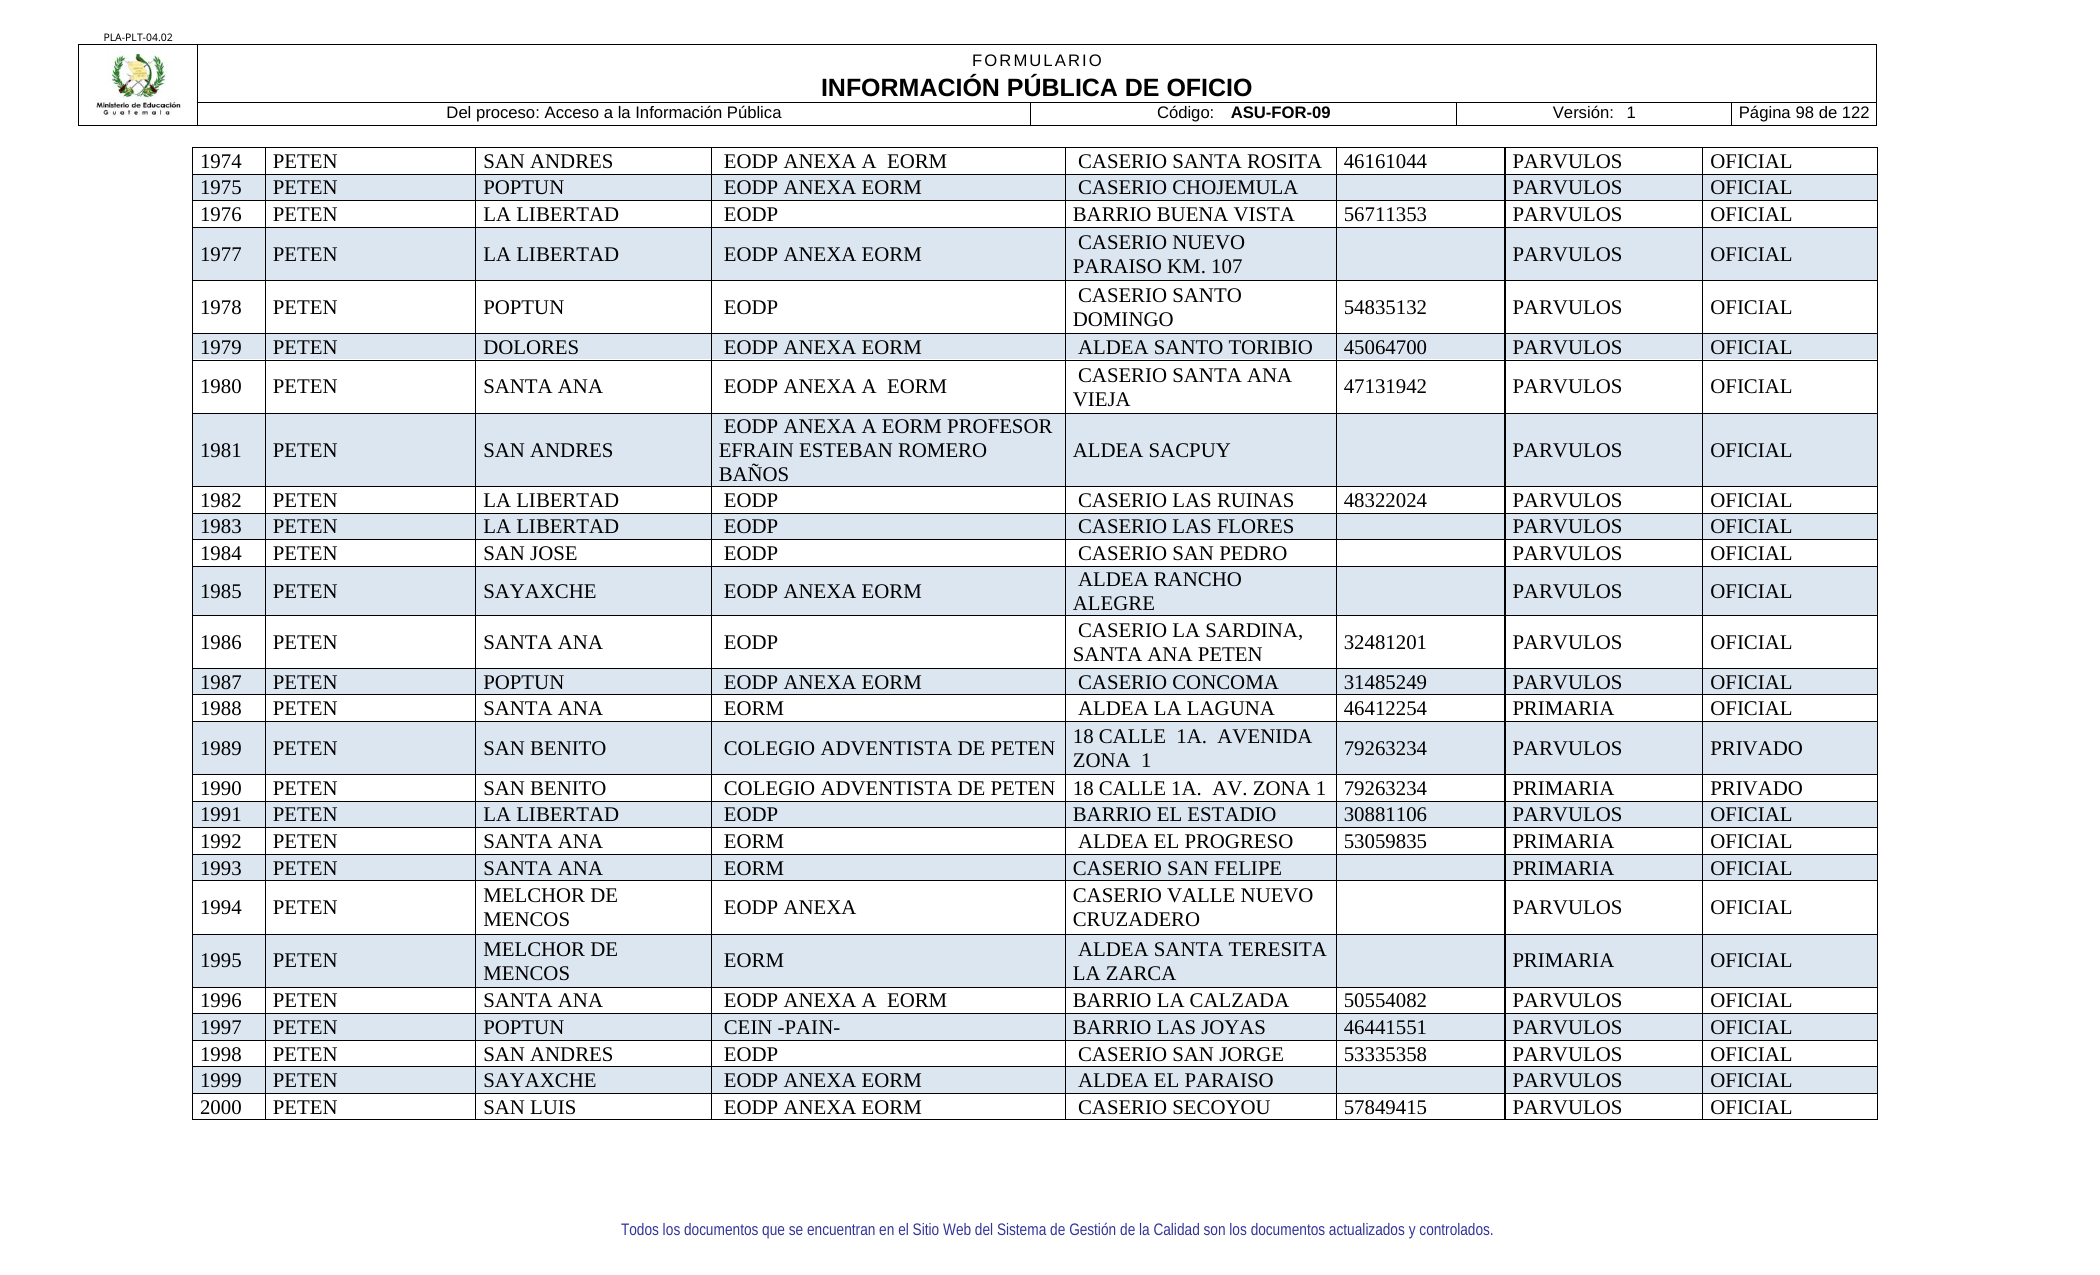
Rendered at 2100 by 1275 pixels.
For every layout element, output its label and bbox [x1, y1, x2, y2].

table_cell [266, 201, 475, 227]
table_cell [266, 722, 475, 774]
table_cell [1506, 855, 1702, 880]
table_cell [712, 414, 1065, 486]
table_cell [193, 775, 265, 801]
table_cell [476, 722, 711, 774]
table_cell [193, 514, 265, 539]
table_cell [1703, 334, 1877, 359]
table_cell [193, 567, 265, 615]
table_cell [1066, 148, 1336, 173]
picture [95, 51, 181, 117]
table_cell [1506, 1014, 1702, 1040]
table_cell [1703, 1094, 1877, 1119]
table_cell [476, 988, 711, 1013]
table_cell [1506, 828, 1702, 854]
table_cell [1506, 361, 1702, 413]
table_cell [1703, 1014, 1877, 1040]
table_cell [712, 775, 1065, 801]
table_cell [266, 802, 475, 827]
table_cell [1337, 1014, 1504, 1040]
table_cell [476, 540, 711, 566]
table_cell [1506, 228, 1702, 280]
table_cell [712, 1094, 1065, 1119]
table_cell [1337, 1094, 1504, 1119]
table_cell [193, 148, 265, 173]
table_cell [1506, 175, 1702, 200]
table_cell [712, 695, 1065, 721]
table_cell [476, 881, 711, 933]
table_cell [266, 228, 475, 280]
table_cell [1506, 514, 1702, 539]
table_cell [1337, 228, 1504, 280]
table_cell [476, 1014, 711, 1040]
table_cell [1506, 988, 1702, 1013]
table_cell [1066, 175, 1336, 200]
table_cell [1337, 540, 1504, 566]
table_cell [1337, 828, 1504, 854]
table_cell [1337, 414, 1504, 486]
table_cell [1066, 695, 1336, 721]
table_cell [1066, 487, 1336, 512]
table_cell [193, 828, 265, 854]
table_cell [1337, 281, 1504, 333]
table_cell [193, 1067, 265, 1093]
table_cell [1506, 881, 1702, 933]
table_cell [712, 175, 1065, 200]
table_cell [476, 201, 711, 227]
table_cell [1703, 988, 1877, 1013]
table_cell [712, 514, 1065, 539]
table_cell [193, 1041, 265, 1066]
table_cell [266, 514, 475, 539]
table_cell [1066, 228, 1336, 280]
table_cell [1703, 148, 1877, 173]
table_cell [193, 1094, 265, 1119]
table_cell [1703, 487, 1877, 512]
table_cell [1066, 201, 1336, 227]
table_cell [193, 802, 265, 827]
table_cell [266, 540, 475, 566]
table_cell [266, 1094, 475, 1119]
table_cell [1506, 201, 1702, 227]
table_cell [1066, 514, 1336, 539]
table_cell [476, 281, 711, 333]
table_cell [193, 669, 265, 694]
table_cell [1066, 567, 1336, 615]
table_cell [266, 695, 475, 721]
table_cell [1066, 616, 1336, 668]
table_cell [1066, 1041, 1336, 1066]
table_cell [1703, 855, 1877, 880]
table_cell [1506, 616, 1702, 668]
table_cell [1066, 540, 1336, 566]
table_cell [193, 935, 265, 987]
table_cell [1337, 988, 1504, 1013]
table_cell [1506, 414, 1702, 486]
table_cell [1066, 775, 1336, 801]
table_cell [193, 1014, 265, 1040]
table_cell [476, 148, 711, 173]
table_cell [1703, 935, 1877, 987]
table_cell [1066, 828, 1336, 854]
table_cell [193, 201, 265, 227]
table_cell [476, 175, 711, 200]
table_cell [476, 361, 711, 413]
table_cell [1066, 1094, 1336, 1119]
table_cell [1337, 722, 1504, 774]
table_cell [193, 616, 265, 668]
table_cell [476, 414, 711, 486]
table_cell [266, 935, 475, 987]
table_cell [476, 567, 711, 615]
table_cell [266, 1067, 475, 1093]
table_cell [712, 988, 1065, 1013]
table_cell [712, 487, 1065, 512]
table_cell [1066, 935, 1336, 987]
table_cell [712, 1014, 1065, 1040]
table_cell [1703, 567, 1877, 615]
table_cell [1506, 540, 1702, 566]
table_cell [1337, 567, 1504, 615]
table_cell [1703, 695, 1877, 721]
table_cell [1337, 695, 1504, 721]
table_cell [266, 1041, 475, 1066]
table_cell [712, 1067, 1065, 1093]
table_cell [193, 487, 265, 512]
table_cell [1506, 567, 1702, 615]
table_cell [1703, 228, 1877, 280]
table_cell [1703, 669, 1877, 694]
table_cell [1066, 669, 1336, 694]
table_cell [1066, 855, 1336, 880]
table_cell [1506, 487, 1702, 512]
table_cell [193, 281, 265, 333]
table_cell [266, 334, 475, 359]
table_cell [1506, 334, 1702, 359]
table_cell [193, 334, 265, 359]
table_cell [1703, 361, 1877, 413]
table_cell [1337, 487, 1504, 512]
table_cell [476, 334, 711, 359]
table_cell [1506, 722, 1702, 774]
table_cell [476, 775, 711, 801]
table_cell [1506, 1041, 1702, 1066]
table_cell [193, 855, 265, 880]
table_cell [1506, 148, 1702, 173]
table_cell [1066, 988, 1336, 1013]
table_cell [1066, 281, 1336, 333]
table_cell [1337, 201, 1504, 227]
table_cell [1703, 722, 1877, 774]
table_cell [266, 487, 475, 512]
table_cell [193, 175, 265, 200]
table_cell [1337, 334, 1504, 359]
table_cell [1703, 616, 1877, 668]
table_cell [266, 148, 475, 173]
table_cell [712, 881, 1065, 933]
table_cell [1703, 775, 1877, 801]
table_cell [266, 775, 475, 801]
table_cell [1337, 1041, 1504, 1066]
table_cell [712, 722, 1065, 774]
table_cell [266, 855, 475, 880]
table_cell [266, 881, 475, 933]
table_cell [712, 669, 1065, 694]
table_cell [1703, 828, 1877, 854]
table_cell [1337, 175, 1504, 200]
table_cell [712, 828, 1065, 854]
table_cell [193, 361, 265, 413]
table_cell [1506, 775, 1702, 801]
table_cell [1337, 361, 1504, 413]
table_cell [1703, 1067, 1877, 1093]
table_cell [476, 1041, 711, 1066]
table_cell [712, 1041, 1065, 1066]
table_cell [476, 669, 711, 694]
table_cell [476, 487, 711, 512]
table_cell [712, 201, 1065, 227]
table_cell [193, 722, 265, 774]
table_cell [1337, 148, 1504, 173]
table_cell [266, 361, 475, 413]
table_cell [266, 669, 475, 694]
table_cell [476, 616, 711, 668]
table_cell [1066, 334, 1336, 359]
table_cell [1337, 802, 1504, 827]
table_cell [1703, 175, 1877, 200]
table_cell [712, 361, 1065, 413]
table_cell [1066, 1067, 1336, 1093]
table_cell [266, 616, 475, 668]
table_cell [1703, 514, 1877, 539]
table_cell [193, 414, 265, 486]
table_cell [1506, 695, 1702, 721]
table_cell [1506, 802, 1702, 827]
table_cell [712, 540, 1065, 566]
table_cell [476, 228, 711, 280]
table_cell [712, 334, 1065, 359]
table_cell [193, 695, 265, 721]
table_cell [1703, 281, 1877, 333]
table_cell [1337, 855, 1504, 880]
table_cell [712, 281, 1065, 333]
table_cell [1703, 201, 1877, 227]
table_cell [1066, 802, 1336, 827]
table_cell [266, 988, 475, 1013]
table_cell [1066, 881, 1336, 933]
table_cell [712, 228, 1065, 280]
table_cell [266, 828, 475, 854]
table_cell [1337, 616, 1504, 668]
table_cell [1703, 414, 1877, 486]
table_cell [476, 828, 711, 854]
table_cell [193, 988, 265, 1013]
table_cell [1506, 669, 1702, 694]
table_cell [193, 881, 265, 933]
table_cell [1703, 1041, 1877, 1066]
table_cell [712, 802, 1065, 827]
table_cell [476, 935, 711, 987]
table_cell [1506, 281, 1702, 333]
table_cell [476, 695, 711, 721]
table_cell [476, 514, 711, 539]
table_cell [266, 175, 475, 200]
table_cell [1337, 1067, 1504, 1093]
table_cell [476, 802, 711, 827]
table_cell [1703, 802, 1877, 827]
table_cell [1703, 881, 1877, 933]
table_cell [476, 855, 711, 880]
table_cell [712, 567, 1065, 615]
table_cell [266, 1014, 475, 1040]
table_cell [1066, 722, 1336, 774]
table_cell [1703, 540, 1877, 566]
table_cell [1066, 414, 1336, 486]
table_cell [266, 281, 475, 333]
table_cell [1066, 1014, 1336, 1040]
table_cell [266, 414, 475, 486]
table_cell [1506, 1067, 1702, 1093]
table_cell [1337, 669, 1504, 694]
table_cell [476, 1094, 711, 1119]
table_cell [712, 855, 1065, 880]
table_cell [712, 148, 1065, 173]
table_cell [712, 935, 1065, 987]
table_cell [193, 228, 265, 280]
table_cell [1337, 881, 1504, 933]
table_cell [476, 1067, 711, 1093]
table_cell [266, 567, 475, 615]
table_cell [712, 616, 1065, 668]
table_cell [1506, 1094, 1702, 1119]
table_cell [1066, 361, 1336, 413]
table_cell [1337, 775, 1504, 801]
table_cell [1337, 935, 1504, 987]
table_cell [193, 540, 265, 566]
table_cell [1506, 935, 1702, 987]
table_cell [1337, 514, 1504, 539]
